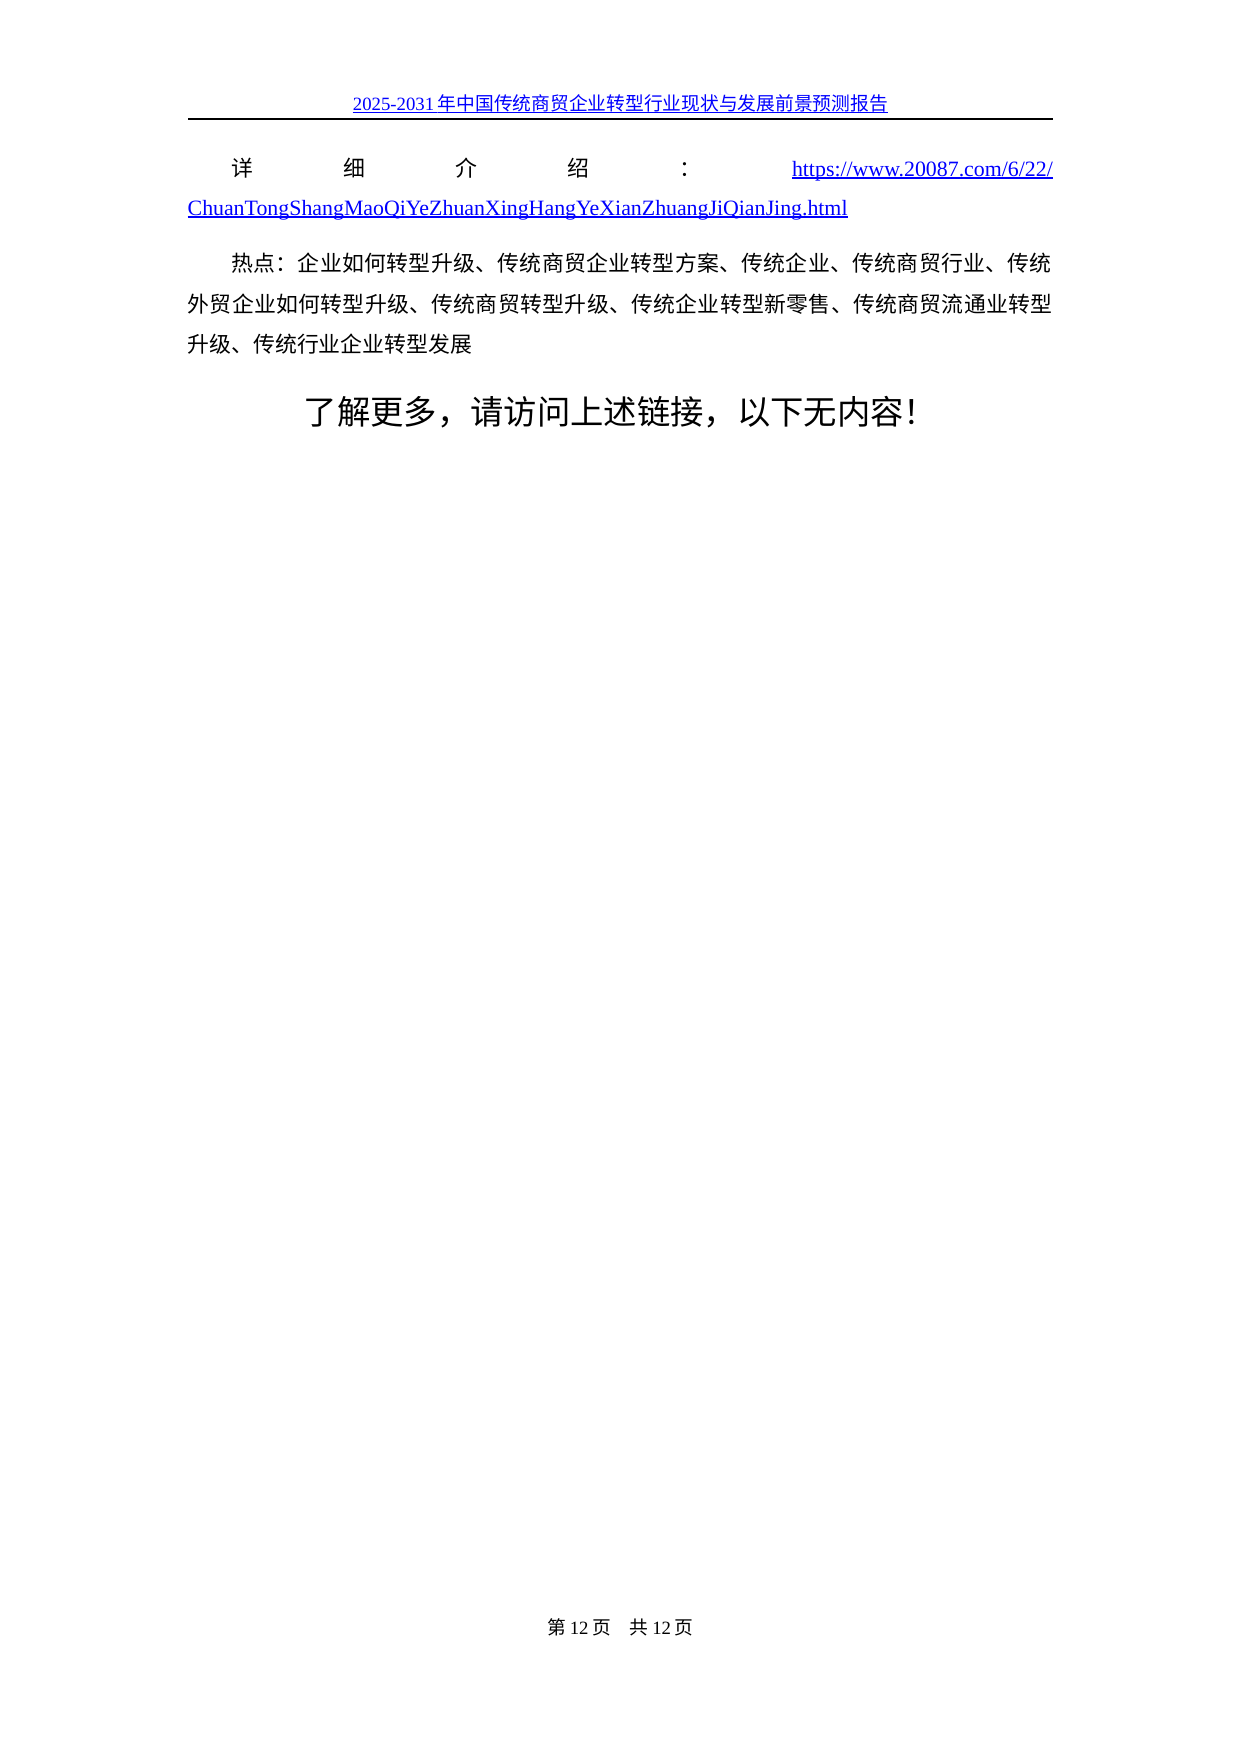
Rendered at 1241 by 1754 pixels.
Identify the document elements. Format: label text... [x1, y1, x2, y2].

title 了解更多，请访问上述链接，以下无内容！ [187, 377, 1053, 442]
text 详细介绍：https://www.20087.com/6/22/ChuanTongShangMaoQiYeZhuanXingHangYeXianZhuangJiQianJing.html [187, 150, 1053, 223]
text 热点：企业如何转型升级、传统商贸企业转型方案、传统企业、传统商贸行业、传统外贸企业如何转型升级、传统商贸转型升级、传统企业转型新零售、传统商贸流通业转型升级、传统行业企业转型发展 [187, 246, 1053, 359]
